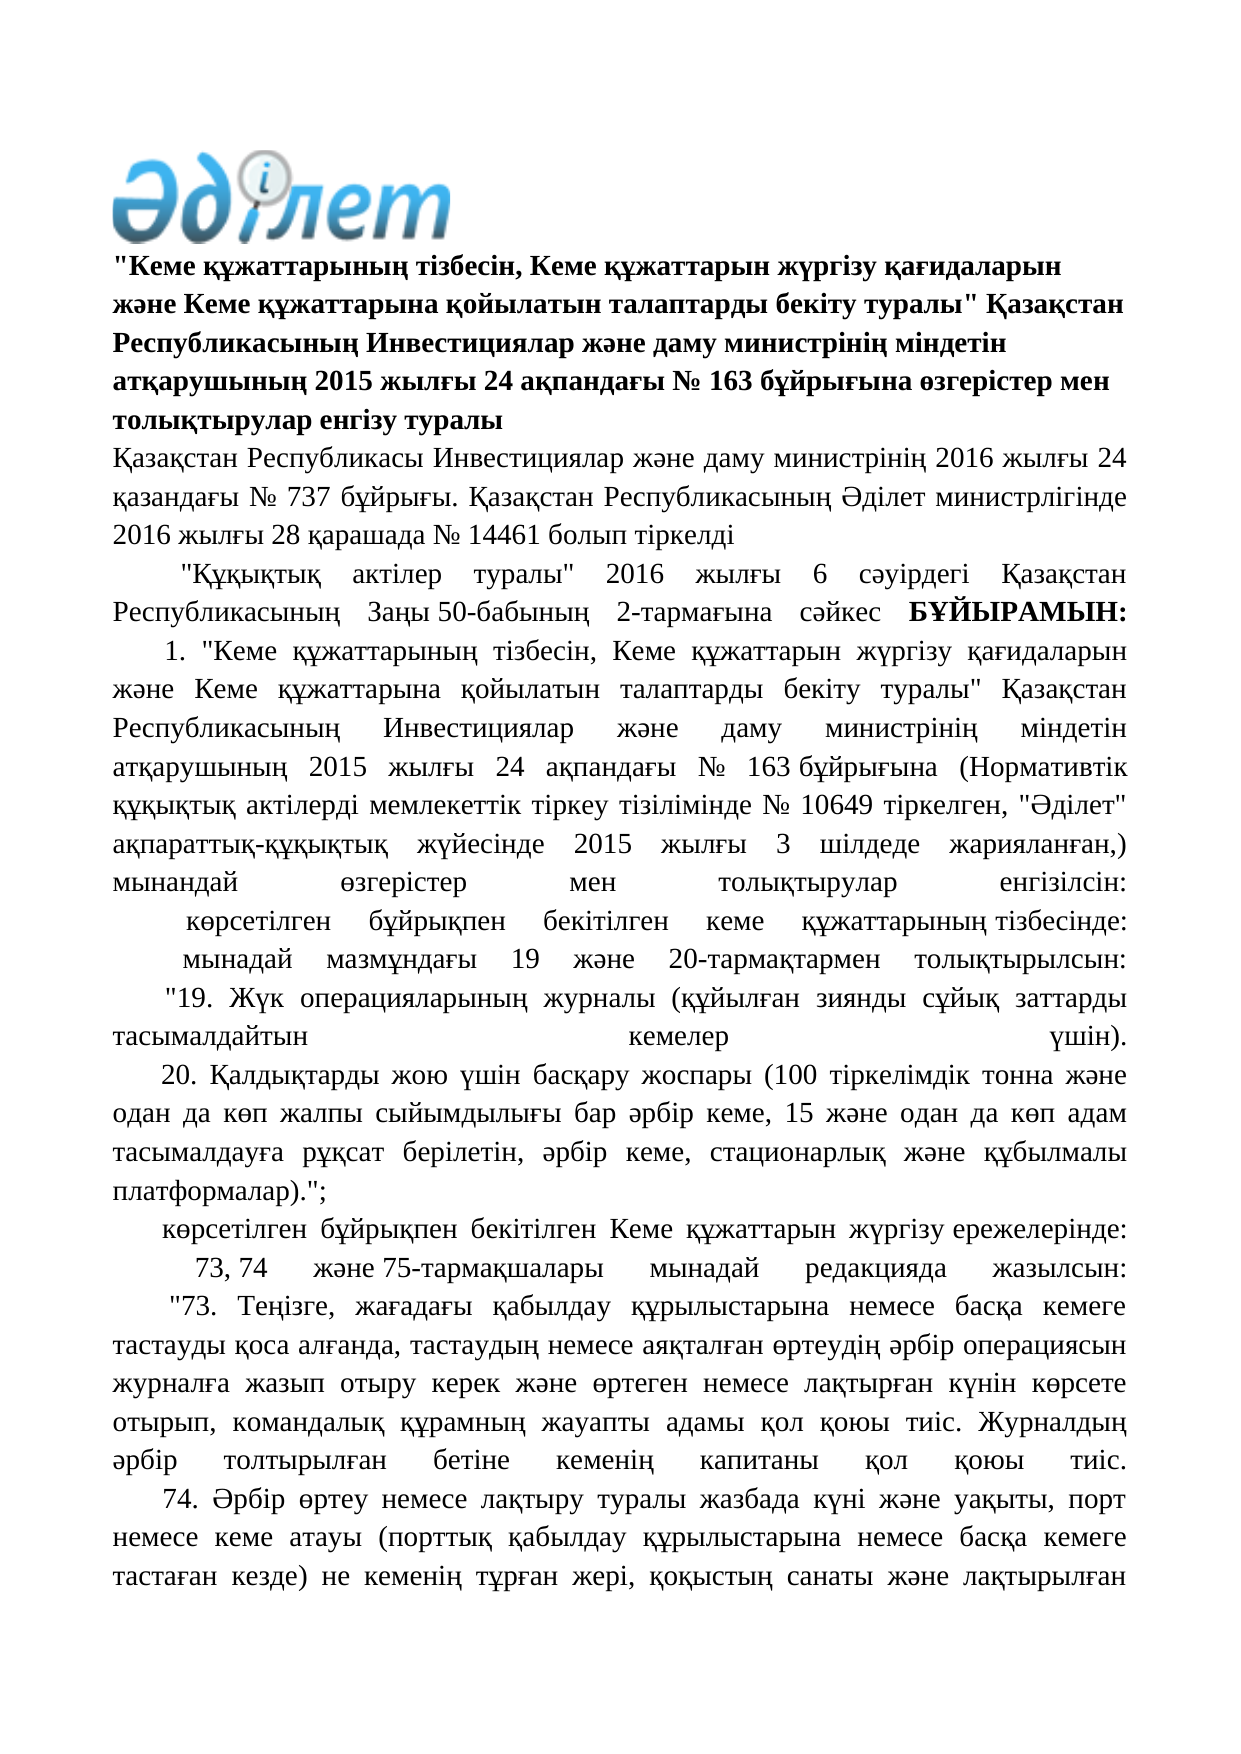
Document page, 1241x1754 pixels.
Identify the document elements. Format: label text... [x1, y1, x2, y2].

text Қазақстан Республикасы Инвестициялар және даму министрінің 2016 жылғы 24 қазандағы № 737 бұйрығы. Қазақстан Республикасының Әділет министрлігінде 2016 жылғы 28 қарашада № 14461 болып тіркелді [112, 440, 1128, 551]
picture [112, 150, 451, 244]
text "Кеме құжаттарының тізбесін, Кеме құжаттарын жүргізу қағидаларын және Кеме құжаттарына қойылатын талаптарды бекіту туралы" Қазақстан Республикасының Инвестициялар және даму министрінің міндетін атқарушының 2015 жылғы 24 ақпандағы № 163 бұйрығына өзгерістер мен толықтырулар енгізу туралы [112, 248, 1128, 435]
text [112, 556, 1128, 1592]
